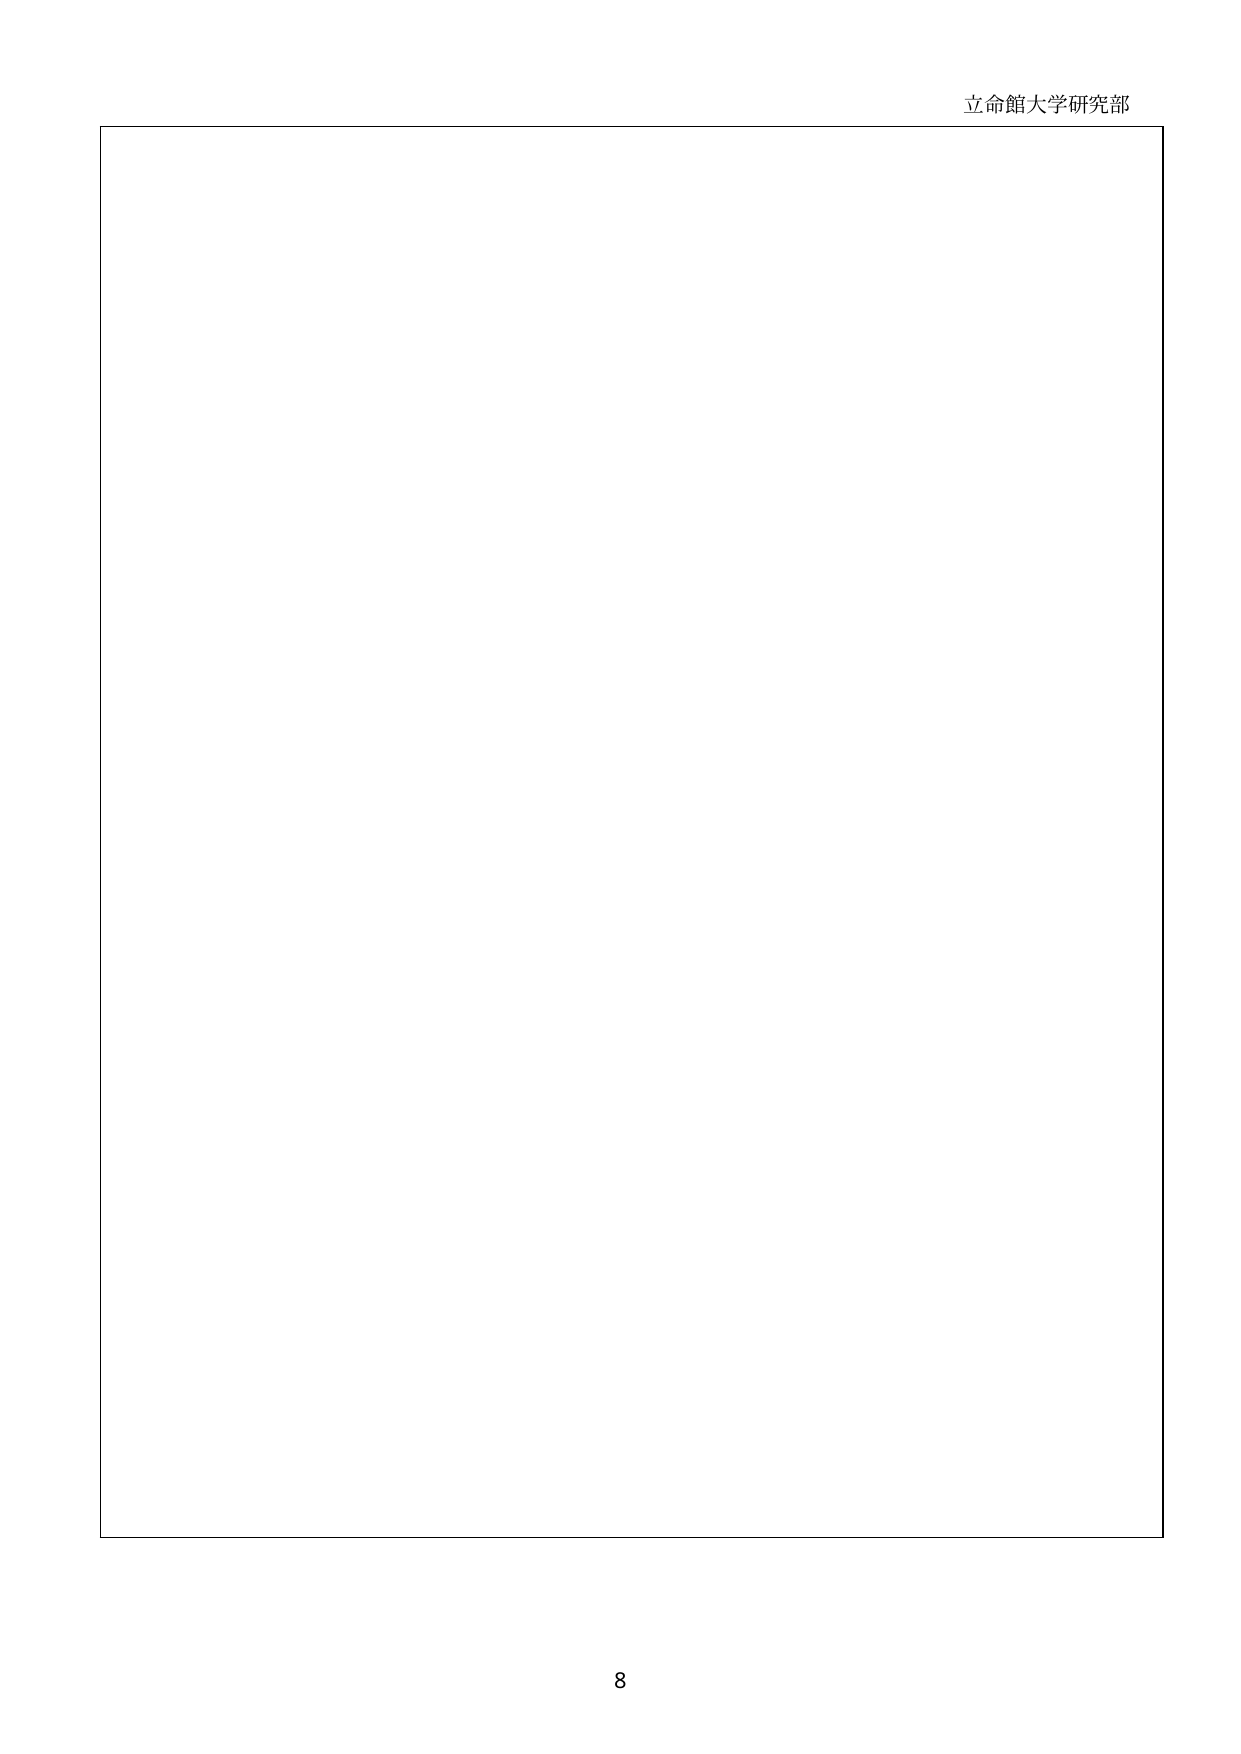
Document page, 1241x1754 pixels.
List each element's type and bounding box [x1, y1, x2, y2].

table_cell [101, 127, 1162, 1537]
